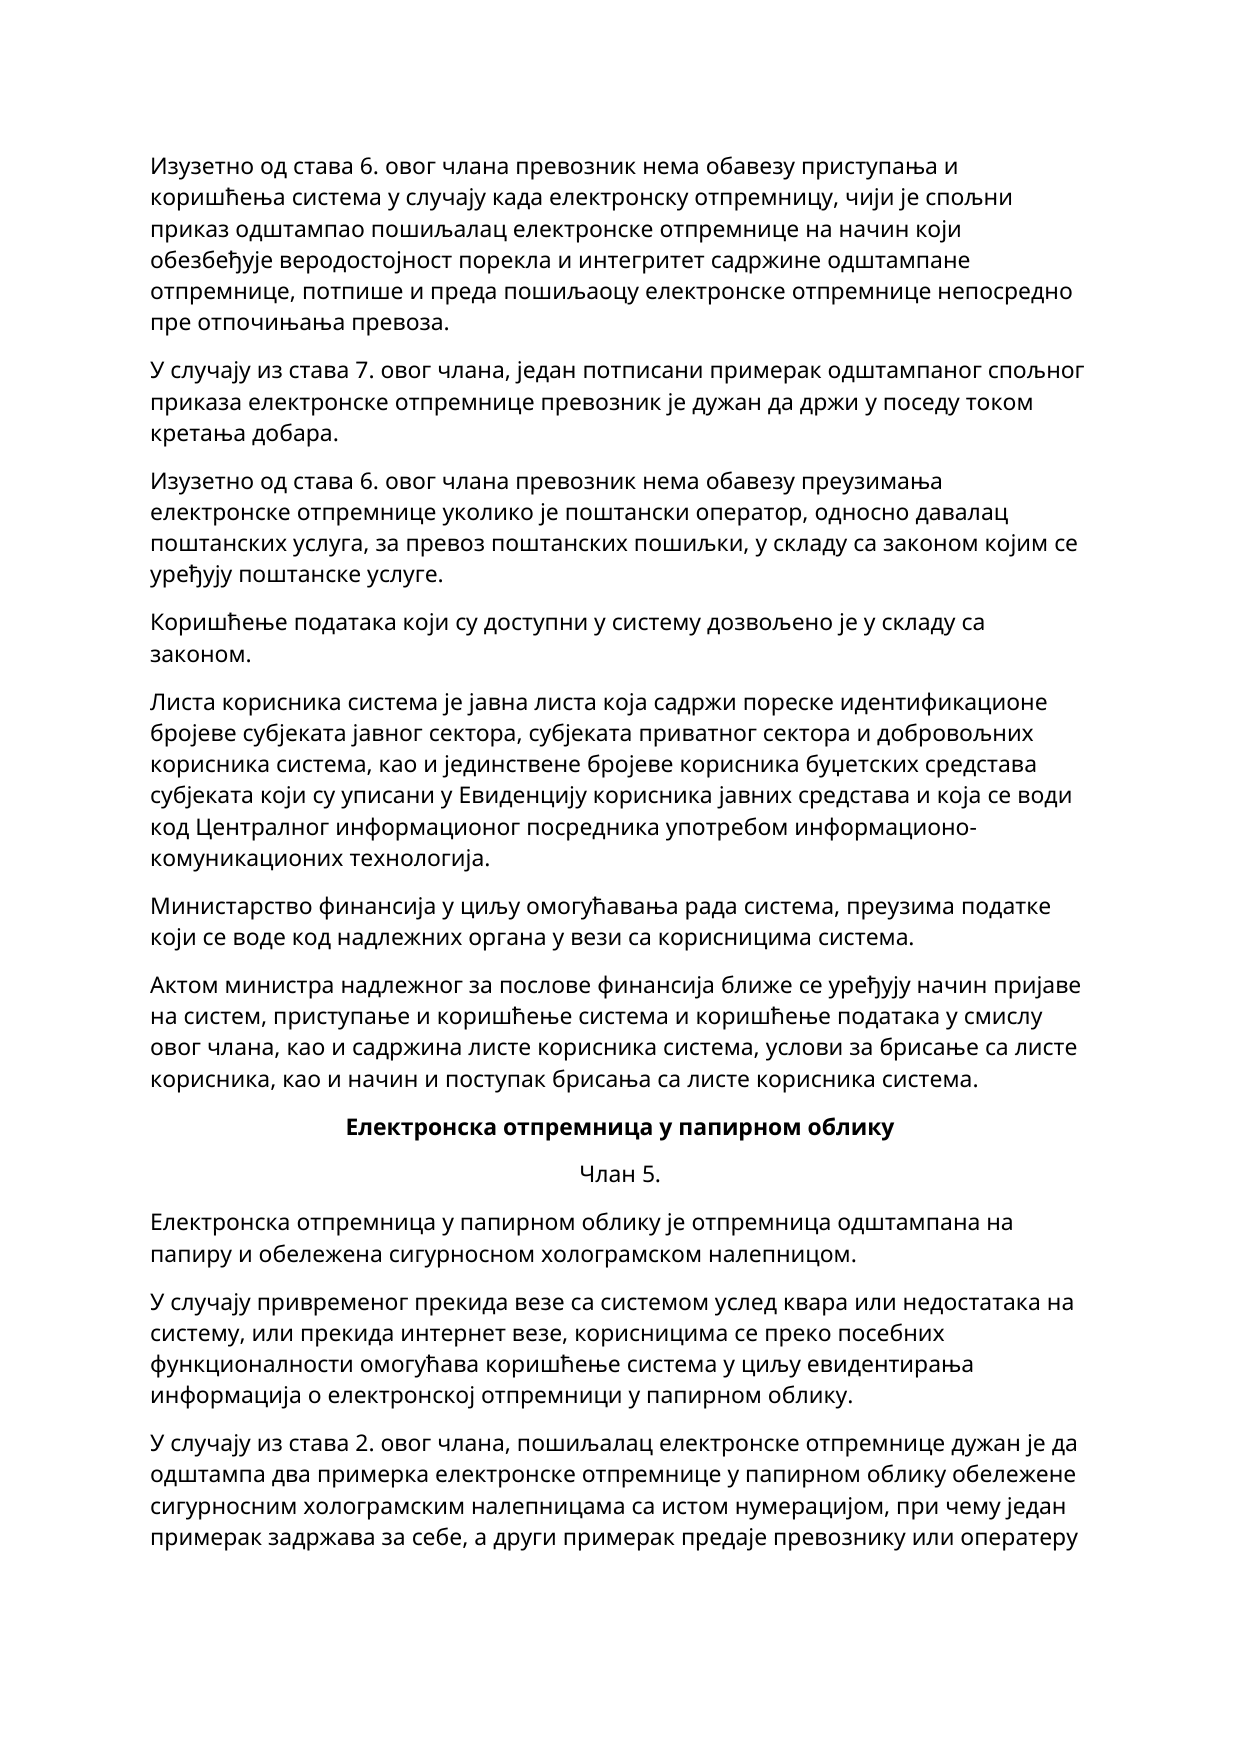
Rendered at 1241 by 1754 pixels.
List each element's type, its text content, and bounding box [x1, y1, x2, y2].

text Члан 5. [150, 1158, 1090, 1189]
text Министарство финансија у циљу омогућавања рада система, преузима податке који се воде код надлежних органа у вези са корисницима система. [150, 889, 1090, 952]
text Изузетно од става 6. овог члана превозник нема обавезу преузимања електронске отпремнице уколико је поштански оператор, односно давалац поштанских услуга, за превоз поштанских пошиљки, у складу са законом којим се уређују поштанске услуге. [150, 464, 1090, 589]
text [150, 1427, 1090, 1552]
text Изузетно од става 6. овог члана превозник нема обавезу приступања и коришћења система у случају када електронску отпремницу, чији је спољни приказ одштампао пошиљалац електронске отпремнице на начин који обезбеђује веродостојност порекла и интегритет садржине одштампане отпремнице, потпише и преда пошиљаоцу електронске отпремнице непосредно пре отпочињања превоза. [150, 150, 1090, 337]
text У случају из става 7. овог члана, један потписани примерак одштампаног спољног приказа електронске отпремнице превозник је дужан да држи у поседу током кретања добара. [150, 354, 1090, 448]
text Листа корисника система је јавна листа која садржи пореске идентификационе бројеве субјеката јавног сектора, субјеката приватног сектора и добровољних корисника система, као и јединствене бројеве корисника буџетских средстава субјеката који су уписани у Евиденцију корисника јавних средстава и која се води код Централног информационог посредника употребом информационо-комуникационих технологија. [150, 685, 1090, 873]
text Електронска отпремница у папирном облику [150, 1110, 1090, 1142]
text У случају привременог прекида везе са системом услед квара или недостатака на систему, или прекида интернет везе, корисницима се преко посебних функционалности омогућава коришћење система у циљу евидентирања информација о електронској отпремници у папирном облику. [150, 1285, 1090, 1410]
text Актом министра надлежног за послове финансија ближе се уређују начин пријаве на систем, приступање и коришћење система и коришћење података у смислу овог члана, као и садржина листе корисника система, услови за брисање са листе корисника, као и начин и поступак брисања са листе корисника система. [150, 969, 1090, 1094]
text Електронска отпремница у папирном облику је отпремница одштампана на папиру и обележена сигурносном холограмском налепницом. [150, 1206, 1090, 1269]
text Коришћење података који су доступни у систему дозвољено је у складу са законом. [150, 606, 1090, 669]
